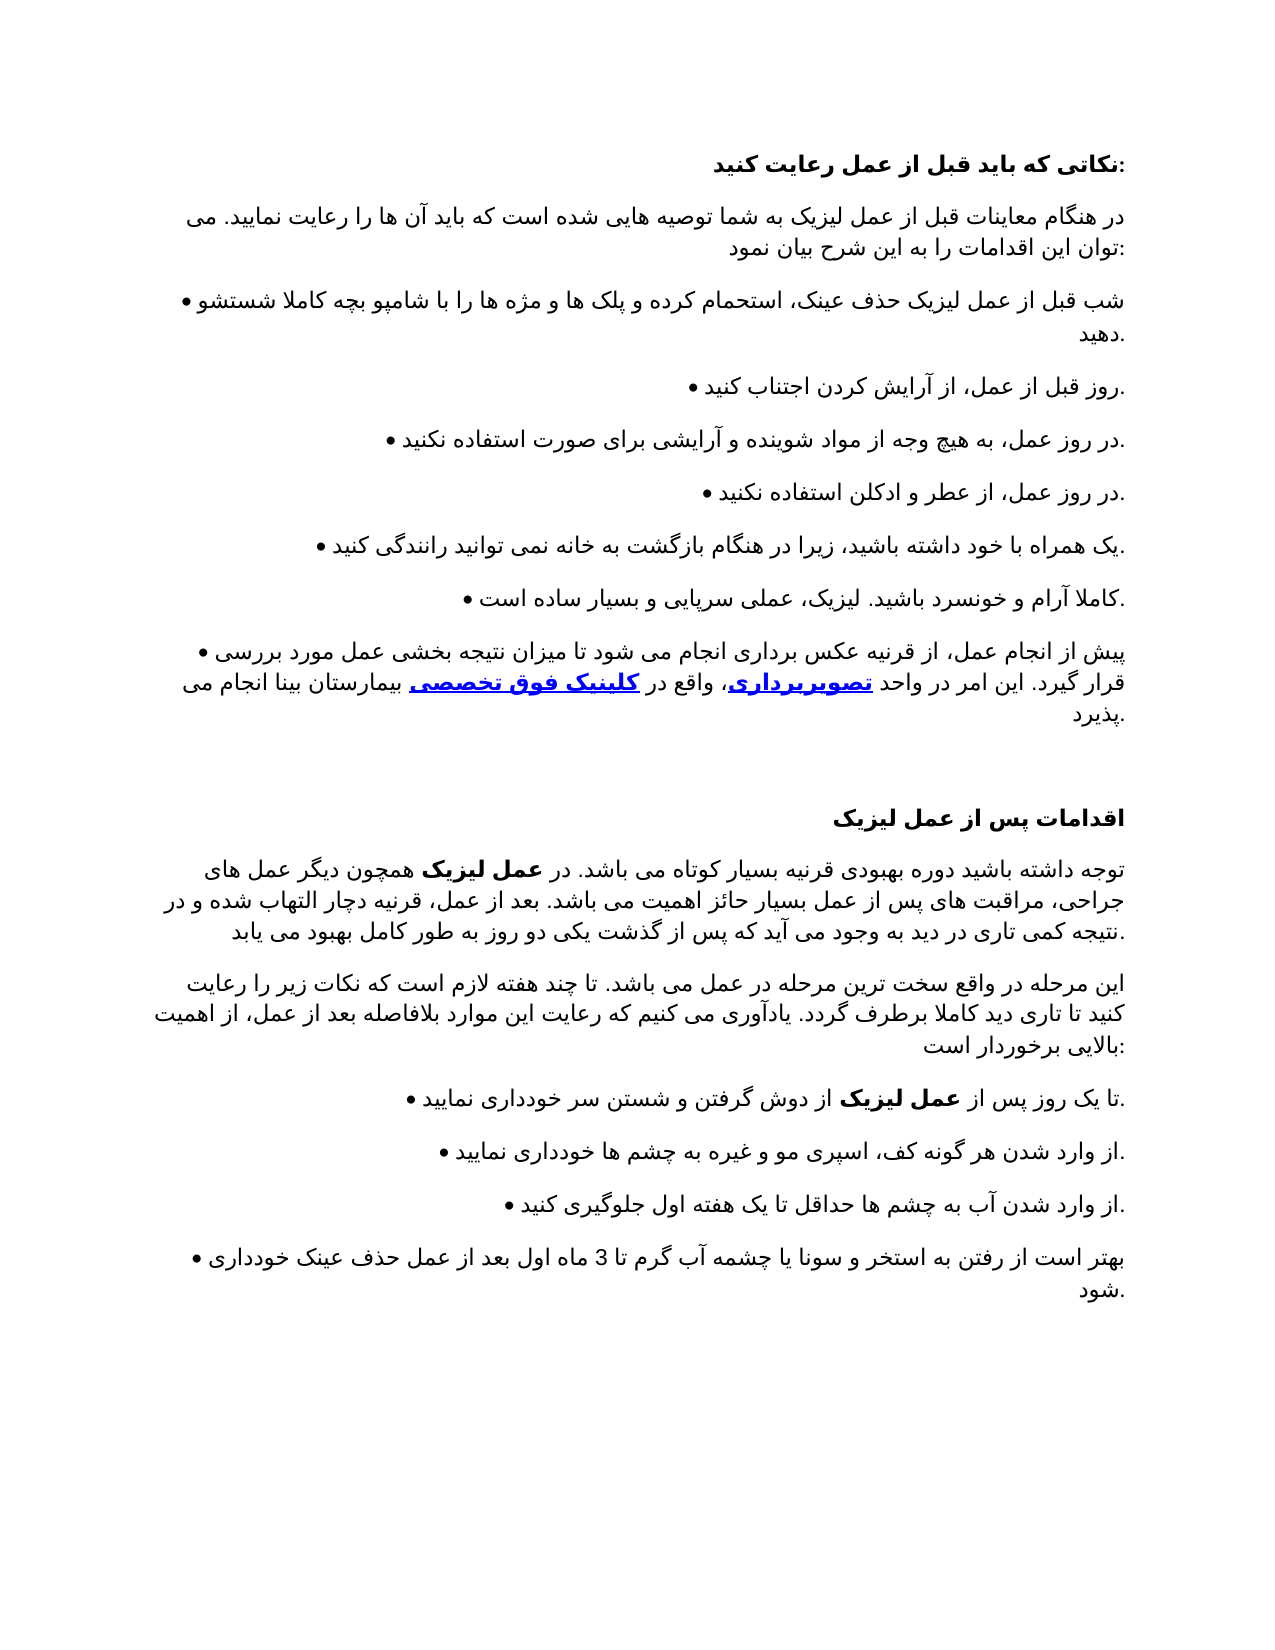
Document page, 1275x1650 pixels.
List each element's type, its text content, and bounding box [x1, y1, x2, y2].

text • یک همراه با خود داشته باشید، زیرا در هنگام بازگشت به خانه نمی توانید رانندگی کنید. [150, 531, 1125, 559]
text اقدامات پس از عمل لیزیک [150, 805, 1125, 832]
text • تا یک روز پس از عمل لیزیک از دوش گرفتن و شستن سر خودداری نمایید. [150, 1084, 1125, 1112]
text • در روز عمل، به هیچ وجه از مواد شوینده و آرایشی برای صورت استفاده نکنید. [150, 425, 1125, 453]
text • پیش از انجام عمل، از قرنیه عکس برداری انجام می شود تا میزان نتیجه بخشی عمل مورد بررسی قرار گیرد. این امر در واحد تصویربرداری، واقع در کلینیک فوق تخصصی بیمارستان بینا انجام می پذیرد. [150, 637, 1125, 727]
text • از وارد شدن آب به چشم ها حداقل تا یک هفته اول جلوگیری کنید. [150, 1190, 1125, 1218]
text این مرحله در واقع سخت ترین مرحله در عمل می باشد. تا چند هفته لازم است که نکات زیر را رعایت کنید تا تاری دید کاملا برطرف گردد. یادآوری می کنیم که رعایت این موارد بلافاصله بعد از عمل، از اهمیت بالایی برخوردار است: [150, 970, 1125, 1059]
text در هنگام معاینات قبل از عمل لیزیک به شما توصیه هایی شده است که باید آن ها را رعایت نمایید. می توان این اقدامات را به این شرح بیان نمود: [150, 203, 1125, 262]
text • شب قبل از عمل لیزیک حذف عینک، استحمام کرده و پلک ها و مژه ها را با شامپو بچه کاملا شستشو دهید. [150, 287, 1125, 347]
text نکاتی که باید قبل از عمل رعایت کنید: [150, 150, 1125, 178]
text • در روز عمل، از عطر و ادکلن استفاده نکنید. [150, 478, 1125, 506]
text • بهتر است از رفتن به استخر و سونا یا چشمه آب گرم تا 3 ماه اول بعد از عمل حذف عینک خودداری شود. [150, 1243, 1125, 1303]
text • روز قبل از عمل، از آرایش کردن اجتناب کنید. [150, 372, 1125, 400]
text • کاملا آرام و خونسرد باشید. لیزیک، عملی سرپایی و بسیار ساده است. [150, 584, 1125, 612]
text توجه داشته باشید دوره بهبودی قرنیه بسیار کوتاه می باشد. در عمل لیزیک همچون دیگر عمل های جراحی، مراقبت های پس از عمل بسیار حائز اهمیت می باشد. بعد از عمل، قرنیه دچار التهاب شده و در نتیجه کمی تاری در دید به وجود می آید که پس از گذشت یکی دو روز به طور کامل بهبود می یابد. [150, 856, 1125, 945]
text • از وارد شدن هر گونه کف، اسپری مو و غیره به چشم ها خودداری نمایید. [150, 1137, 1125, 1165]
